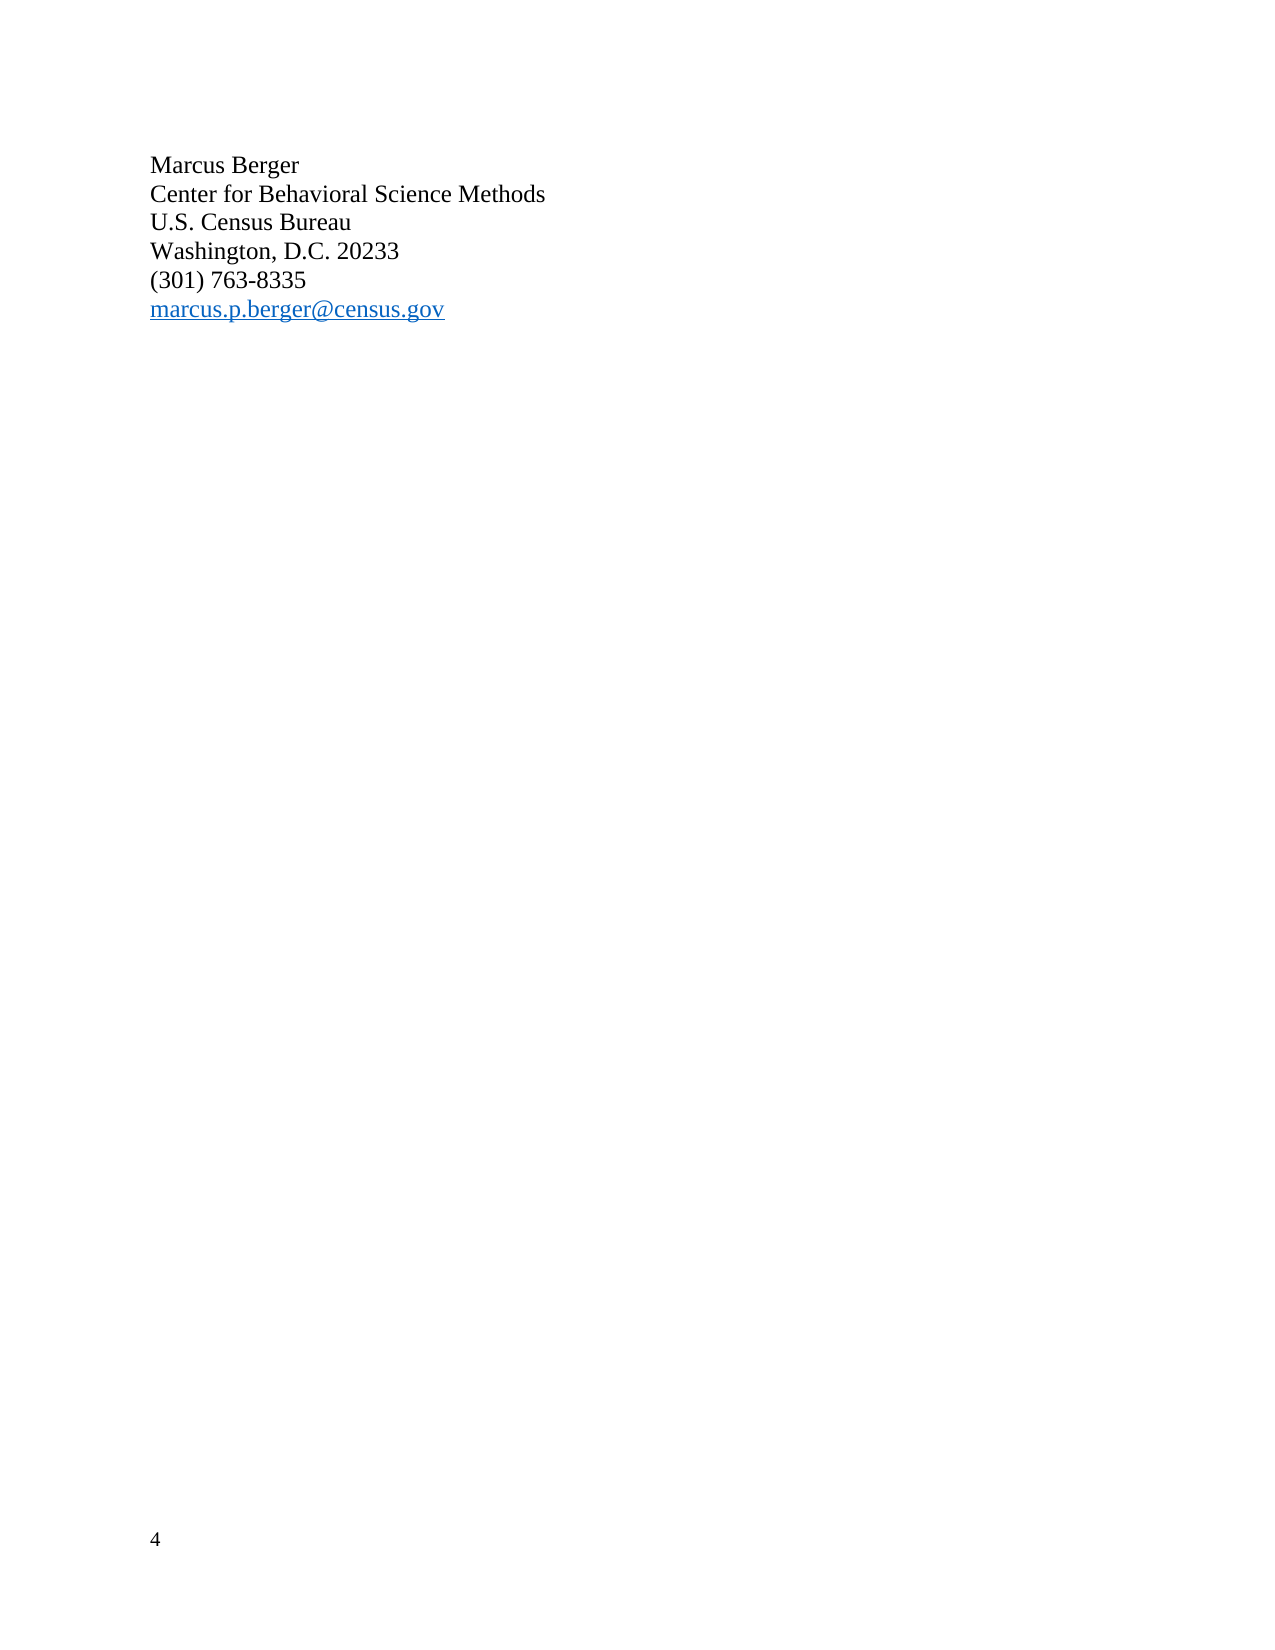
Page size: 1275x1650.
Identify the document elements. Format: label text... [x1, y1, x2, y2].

text Marcus Berger [150, 150, 1125, 179]
text U.S. Census Bureau [150, 207, 1125, 236]
text (301) 763-8335 [150, 265, 1125, 294]
text Center for Behavioral Science Methods [150, 179, 1125, 207]
text Washington, D.C. 20233 [150, 236, 1125, 265]
text marcus.p.berger@census.gov [150, 294, 1125, 322]
